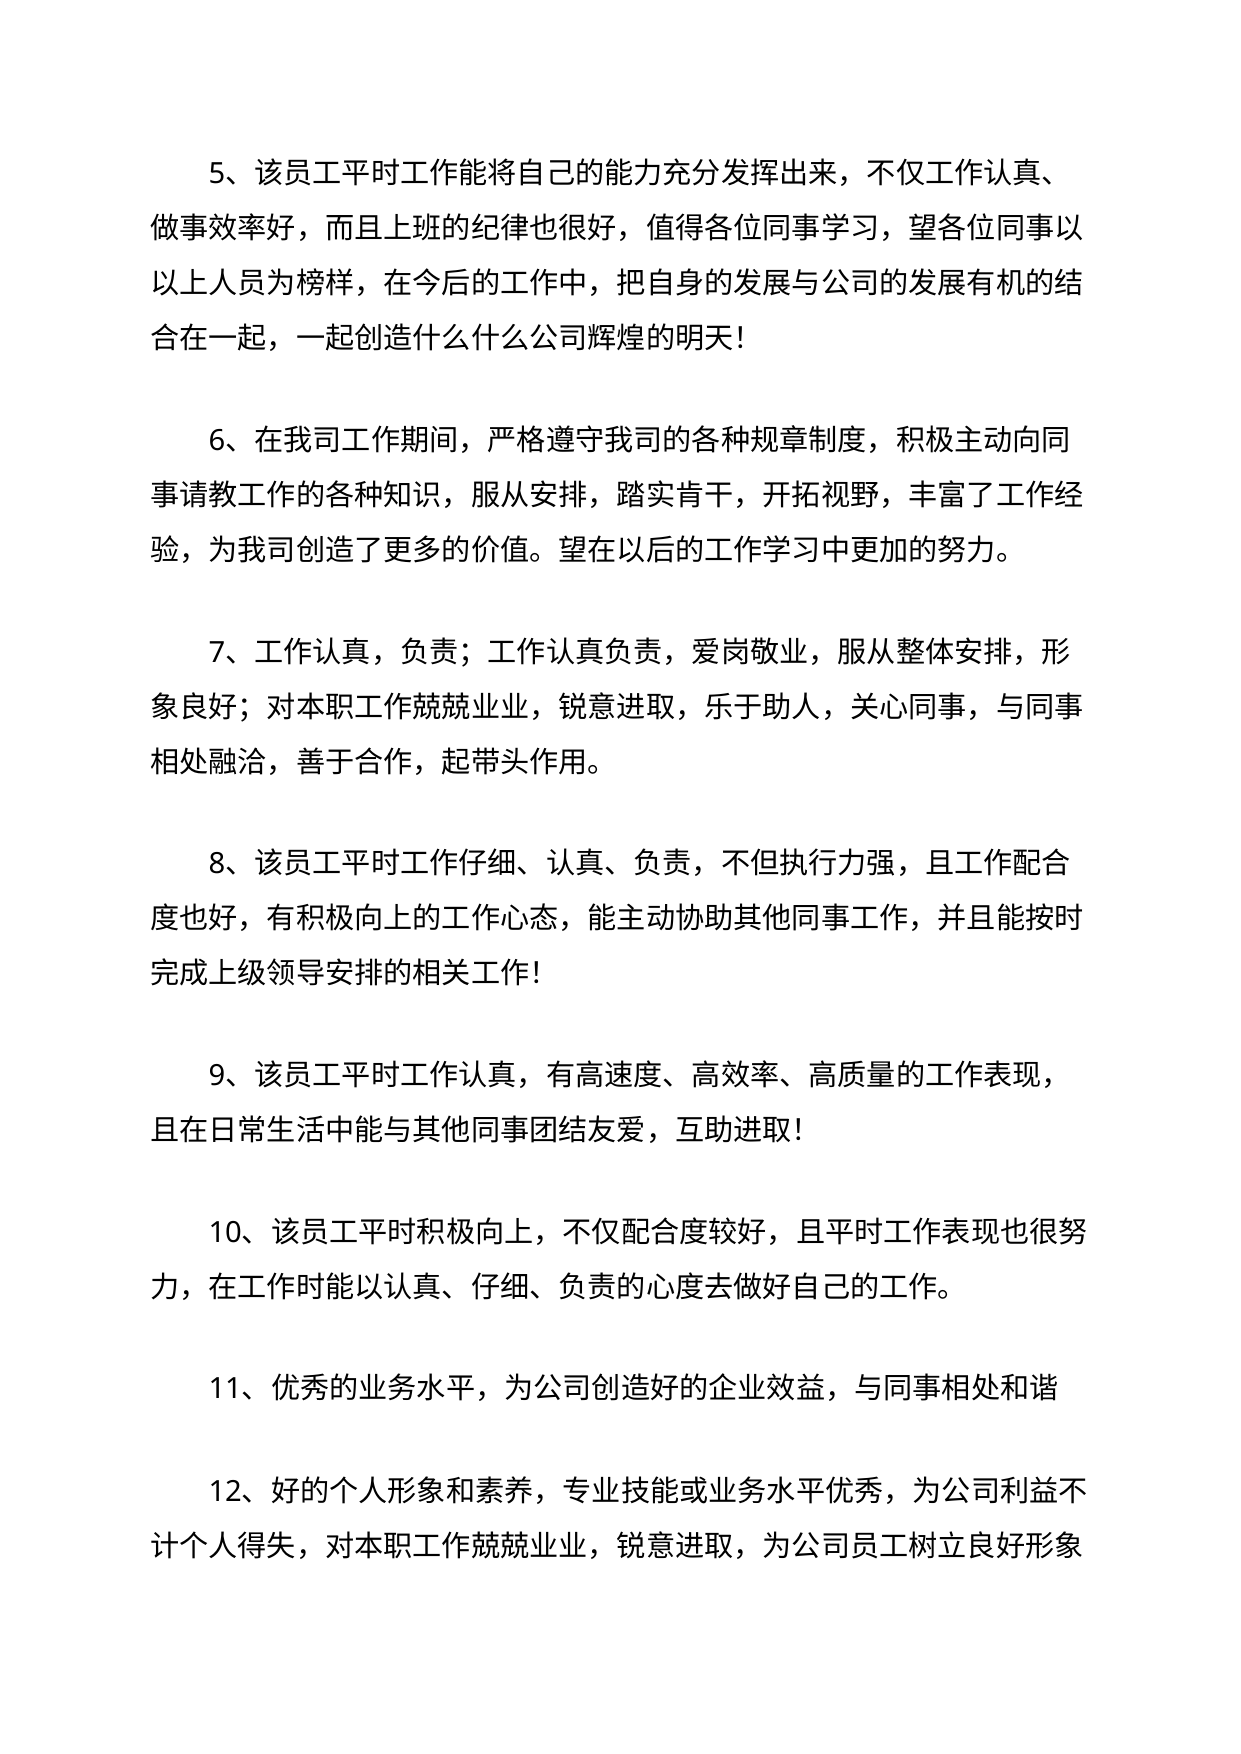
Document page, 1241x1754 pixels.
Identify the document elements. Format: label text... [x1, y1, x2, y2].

text 6、在我司工作期间，严格遵守我司的各种规章制度，积极主动向同事请教工作的各种知识，服从安排，踏实肯干，开拓视野，丰富了工作经验，为我司创造了更多的价值。望在以后的工作学习中更加的努力。 [150, 417, 1090, 569]
text 10、该员工平时积极向上，不仅配合度较好，且平时工作表现也很努力，在工作时能以认真、仔细、负责的心度去做好自己的工作。 [150, 1208, 1090, 1306]
text 7、工作认真，负责；工作认真负责，爱岗敬业，服从整体安排，形象良好；对本职工作兢兢业业，锐意进取，乐于助人，关心同事，与同事相处融洽，善于合作，起带头作用。 [150, 628, 1090, 780]
text 8、该员工平时工作仔细、认真、负责，不但执行力强，且工作配合度也好，有积极向上的工作心态，能主动协助其他同事工作，并且能按时完成上级领导安排的相关工作！ [150, 840, 1090, 992]
text 5、该员工平时工作能将自己的能力充分发挥出来，不仅工作认真、做事效率好，而且上班的纪律也很好，值得各位同事学习，望各位同事以以上人员为榜样，在今后的工作中，把自身的发展与公司的发展有机的结合在一起，一起创造什么什么公司辉煌的明天！ [150, 150, 1090, 357]
text 9、该员工平时工作认真，有高速度、高效率、高质量的工作表现，且在日常生活中能与其他同事团结友爱，互助进取！ [150, 1052, 1090, 1149]
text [150, 1467, 1090, 1564]
text 11、优秀的业务水平，为公司创造好的企业效益，与同事相处和谐 [150, 1365, 1090, 1407]
